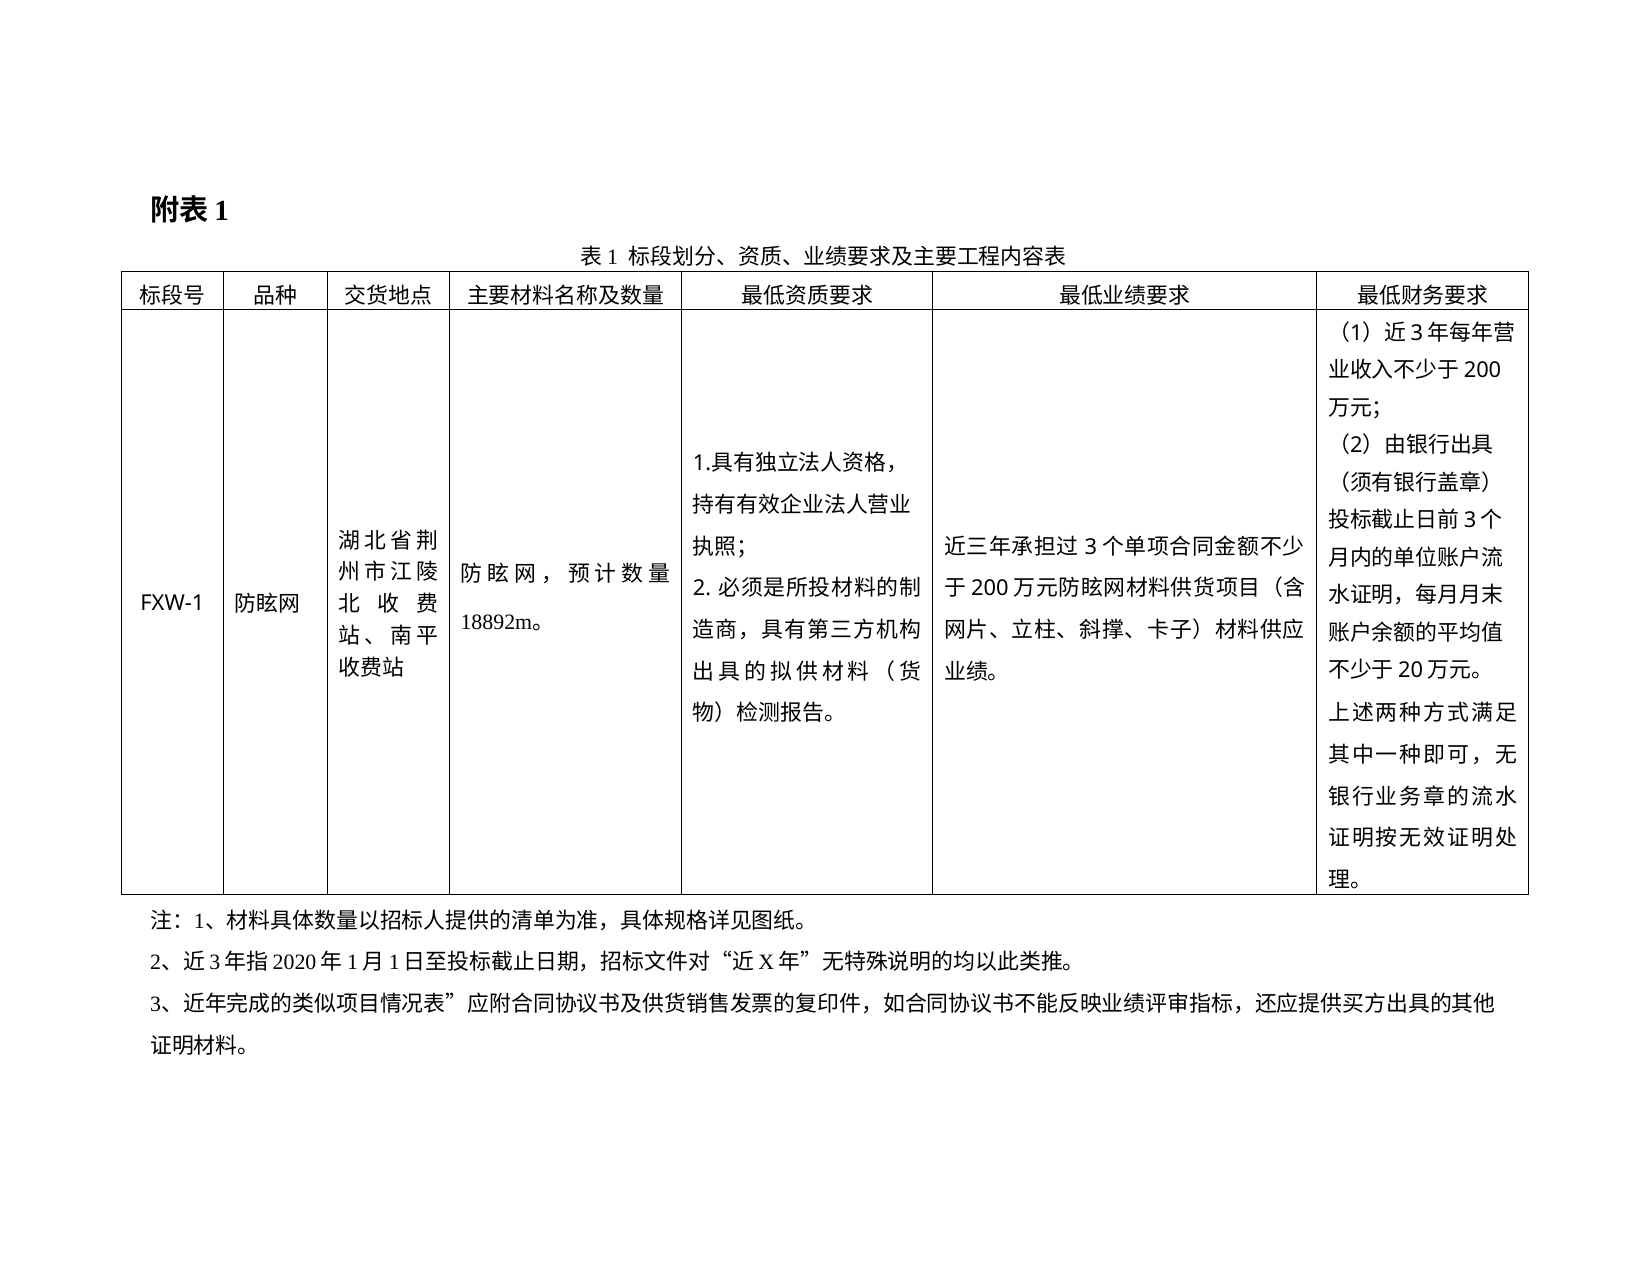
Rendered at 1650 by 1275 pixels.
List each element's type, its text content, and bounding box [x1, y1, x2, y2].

table_header 品种 [224, 272, 327, 309]
table_cell FXW-1 [122, 310, 223, 894]
table_header 主要材料名称及数量 [450, 272, 681, 309]
table_cell 防眩网 [224, 310, 327, 894]
table_header 最低业绩要求 [933, 272, 1316, 309]
text 2、近3年指2020年1月1日至投标截止日期，招标文件对“近X年”无特殊说明的均以此类推。 [150, 936, 1500, 978]
text 注：1、材料具体数量以招标人提供的清单为准，具体规格详见图纸。 [150, 895, 1500, 936]
table_header 最低资质要求 [682, 272, 932, 309]
text 附表1 [150, 187, 1500, 229]
text 表1 标段划分、资质、业绩要求及主要工程内容表 [150, 229, 1497, 271]
table_header 交货地点 [328, 272, 449, 309]
table_cell 近三年承担过3个单项合同金额不少于200万元防眩网材料供货项目（含网片、立柱、斜撑、卡子）材料供应业绩。 [933, 310, 1316, 894]
table_header 标段号 [122, 272, 223, 309]
table_cell 湖北省荆州市江陵北收费站、南平收费站 [328, 310, 449, 894]
table_cell 1.具有独立法人资格，持有有效企业法人营业执照； 2. 必须是所投材料的制造商，具有第三方机构出具的拟供材料（货物）检测报告。 [682, 310, 932, 894]
text 3、近年完成的类似项目情况表”应附合同协议书及供货销售发票的复印件，如合同协议书不能反映业绩评审指标，还应提供买方出具的其他证明材料。 [150, 978, 1500, 1061]
table_cell 防眩网，预计数量18892m。 [450, 310, 681, 894]
table_header 最低财务要求 [1317, 272, 1528, 309]
table_cell 近3年每年营业收入不少于200万元； 由银行出具（须有银行盖章）投标截止日前3个月内的单位账户流水证明，每月月末账户余额的平均值不少于20万元。 上述两种方式满足其中一种即可，无银行业务章的流水证明按无效证明处理。 [1317, 310, 1528, 894]
